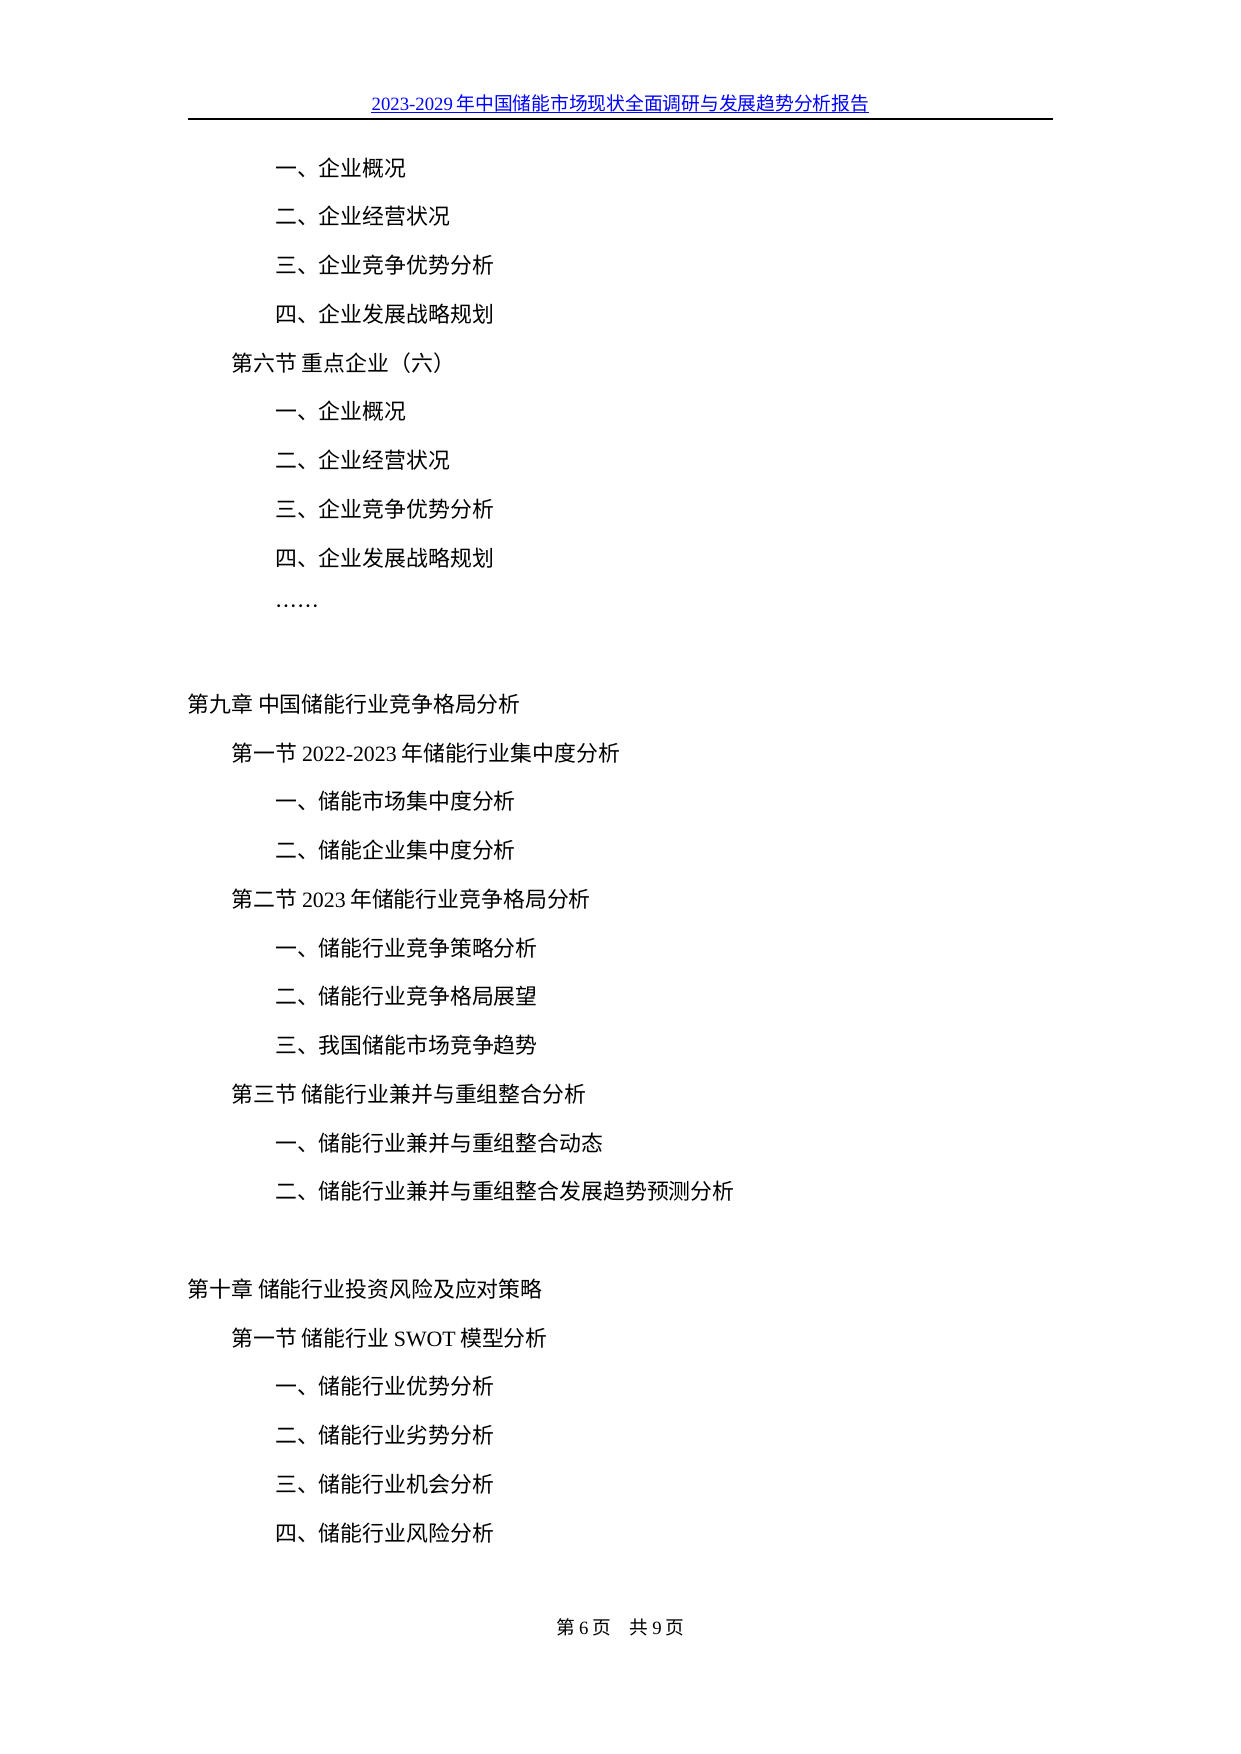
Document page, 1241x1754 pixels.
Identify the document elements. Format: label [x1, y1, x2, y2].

text [187, 150, 1053, 1548]
